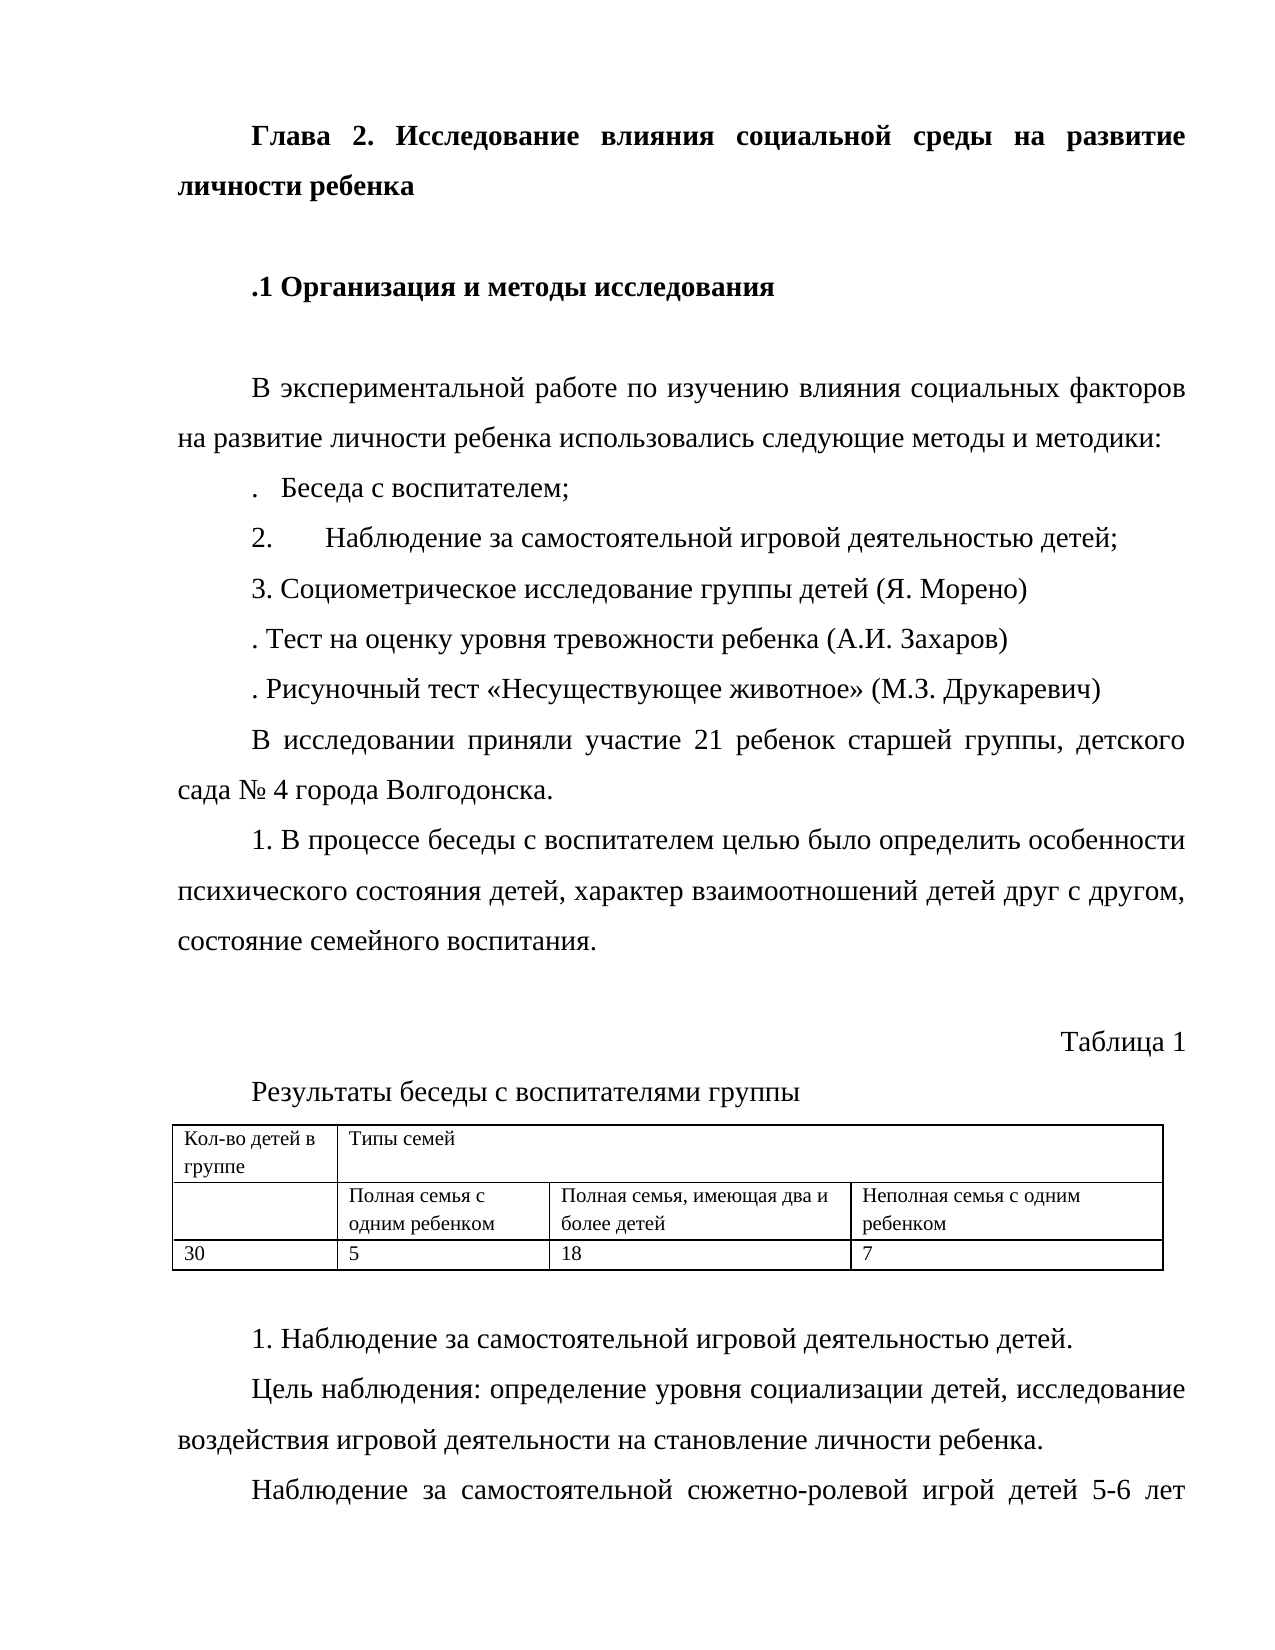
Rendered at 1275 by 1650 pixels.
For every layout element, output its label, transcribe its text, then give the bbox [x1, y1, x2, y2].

text В экспериментальной работе по изучению влияния социальных факторов на развитие личности ребенка использовались следующие методы и методики: [177, 370, 1186, 453]
text . Рисуночный тест «Несуществующее животное» (М.З. Друкаревич) [177, 672, 1186, 705]
text . Беседа с воспитателем; [177, 470, 1186, 504]
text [177, 1472, 1186, 1506]
text 1. В процессе беседы с воспитателем целью было определить особенности психического состояния детей, характер взаимоотношений детей друг с другом, состояние семейного воспитания. [177, 822, 1186, 957]
text В исследовании приняли участие 21 ребенок старшей группы, детского сада № 4 города Волгодонска. [177, 722, 1186, 806]
table_cell Неполная семья с одним ребенком [852, 1183, 1162, 1239]
text 2. Наблюдение за самостоятельной игровой деятельностью детей; [177, 521, 1186, 554]
text Глава 2. Исследование влияния социальной среды на развитие личности ребенка [177, 118, 1186, 202]
table_cell [173, 1183, 337, 1239]
table_header Типы семей [338, 1126, 1162, 1182]
table_cell 30 [173, 1240, 337, 1269]
text .1 Организация и методы исследования [177, 269, 1186, 303]
table_cell 5 [338, 1241, 549, 1269]
text 1. Наблюдение за самостоятельной игровой деятельностью детей. [251, 1321, 1186, 1355]
table_cell 18 [550, 1241, 850, 1269]
table_header Кол-во детей в группе [173, 1126, 337, 1182]
text 3. Социометрическое исследование группы детей (Я. Морено) [177, 571, 1186, 604]
text Цель наблюдения: определение уровня социализации детей, исследование воздействия игровой деятельности на становление личности ребенка. [177, 1371, 1186, 1455]
table_cell 7 [852, 1241, 1162, 1269]
text Таблица 1 [177, 1024, 1186, 1057]
table_cell Полная семья, имеющая два и более детей [550, 1183, 850, 1239]
text Результаты беседы с воспитателями группы [177, 1074, 1186, 1108]
table_cell Полная семья с одним ребенком [338, 1183, 549, 1239]
text . Тест на оценку уровня тревожности ребенка (А.И. Захаров) [177, 621, 1186, 655]
